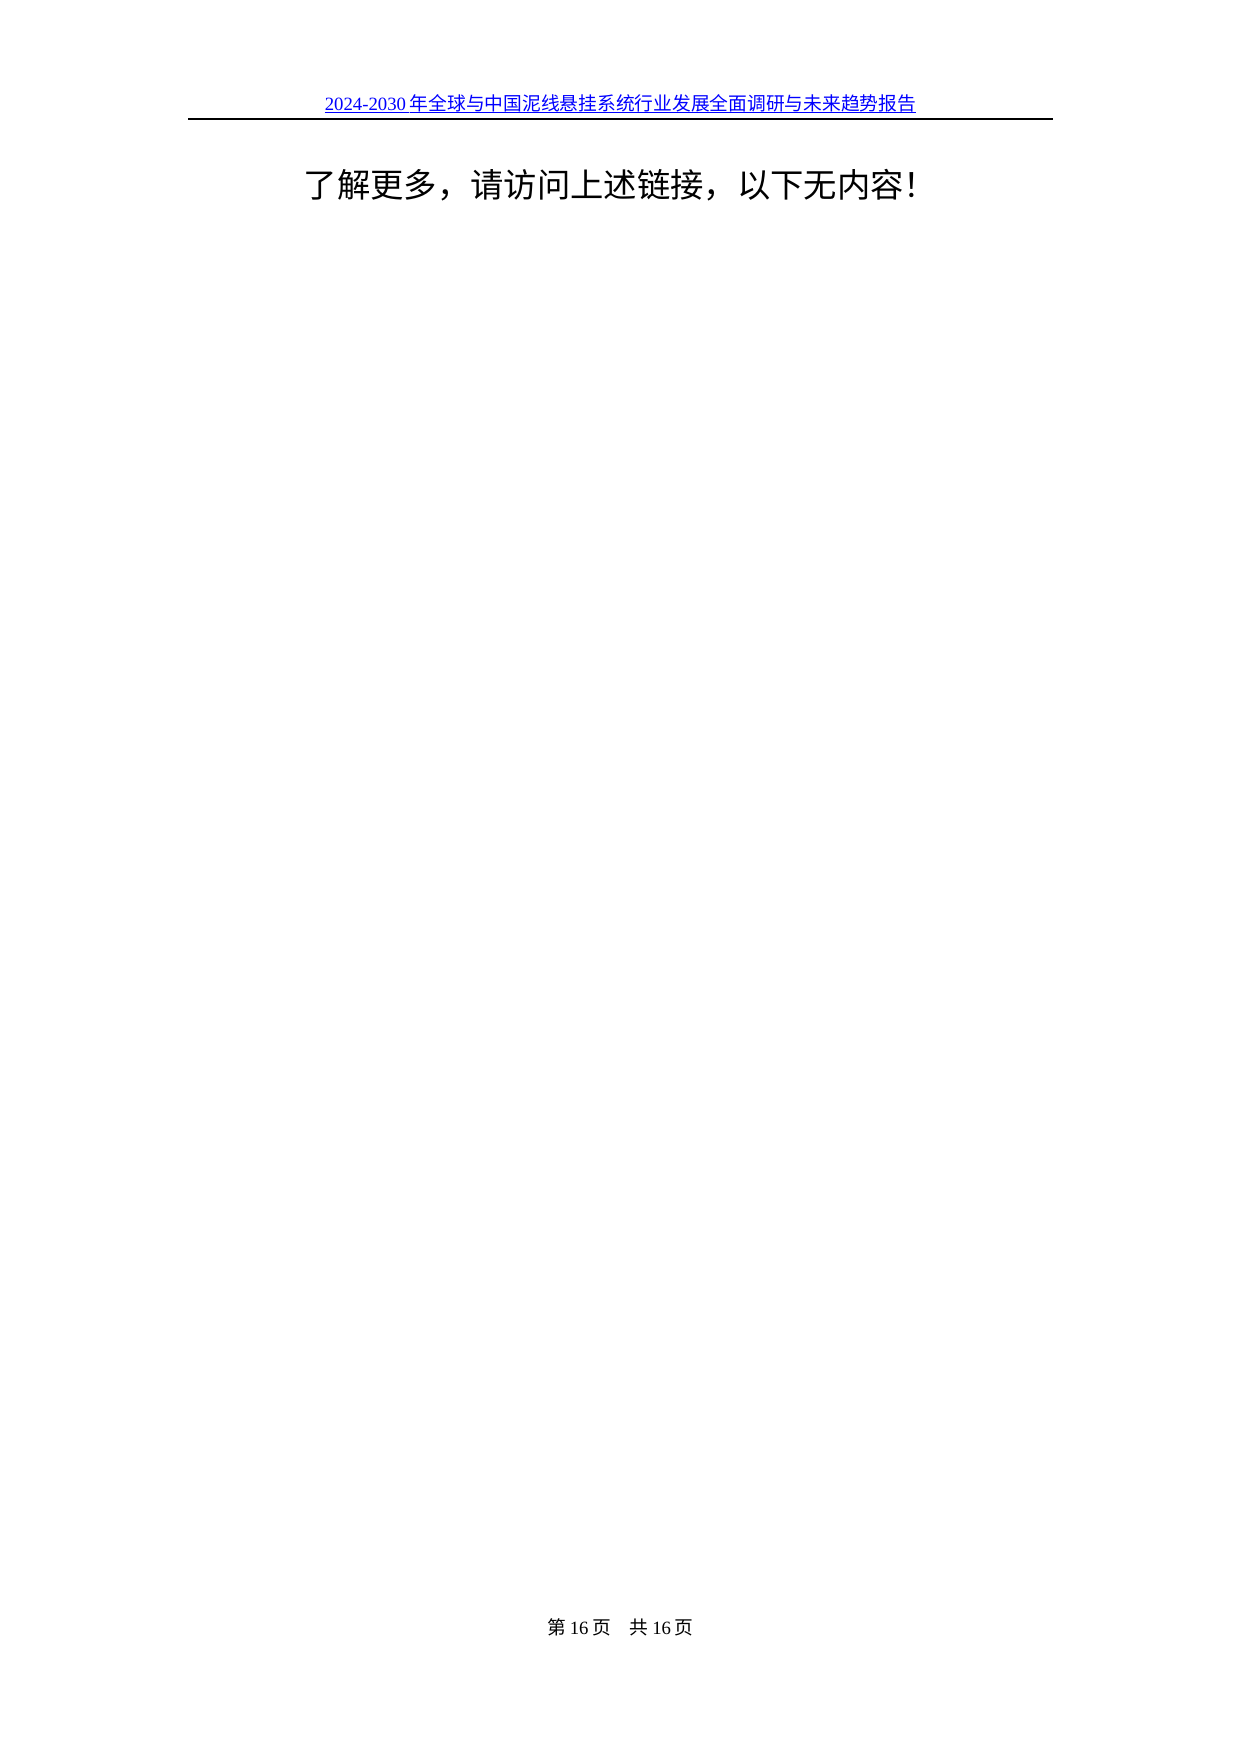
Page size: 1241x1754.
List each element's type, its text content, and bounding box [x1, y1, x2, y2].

title 了解更多，请访问上述链接，以下无内容！ [187, 150, 1053, 215]
